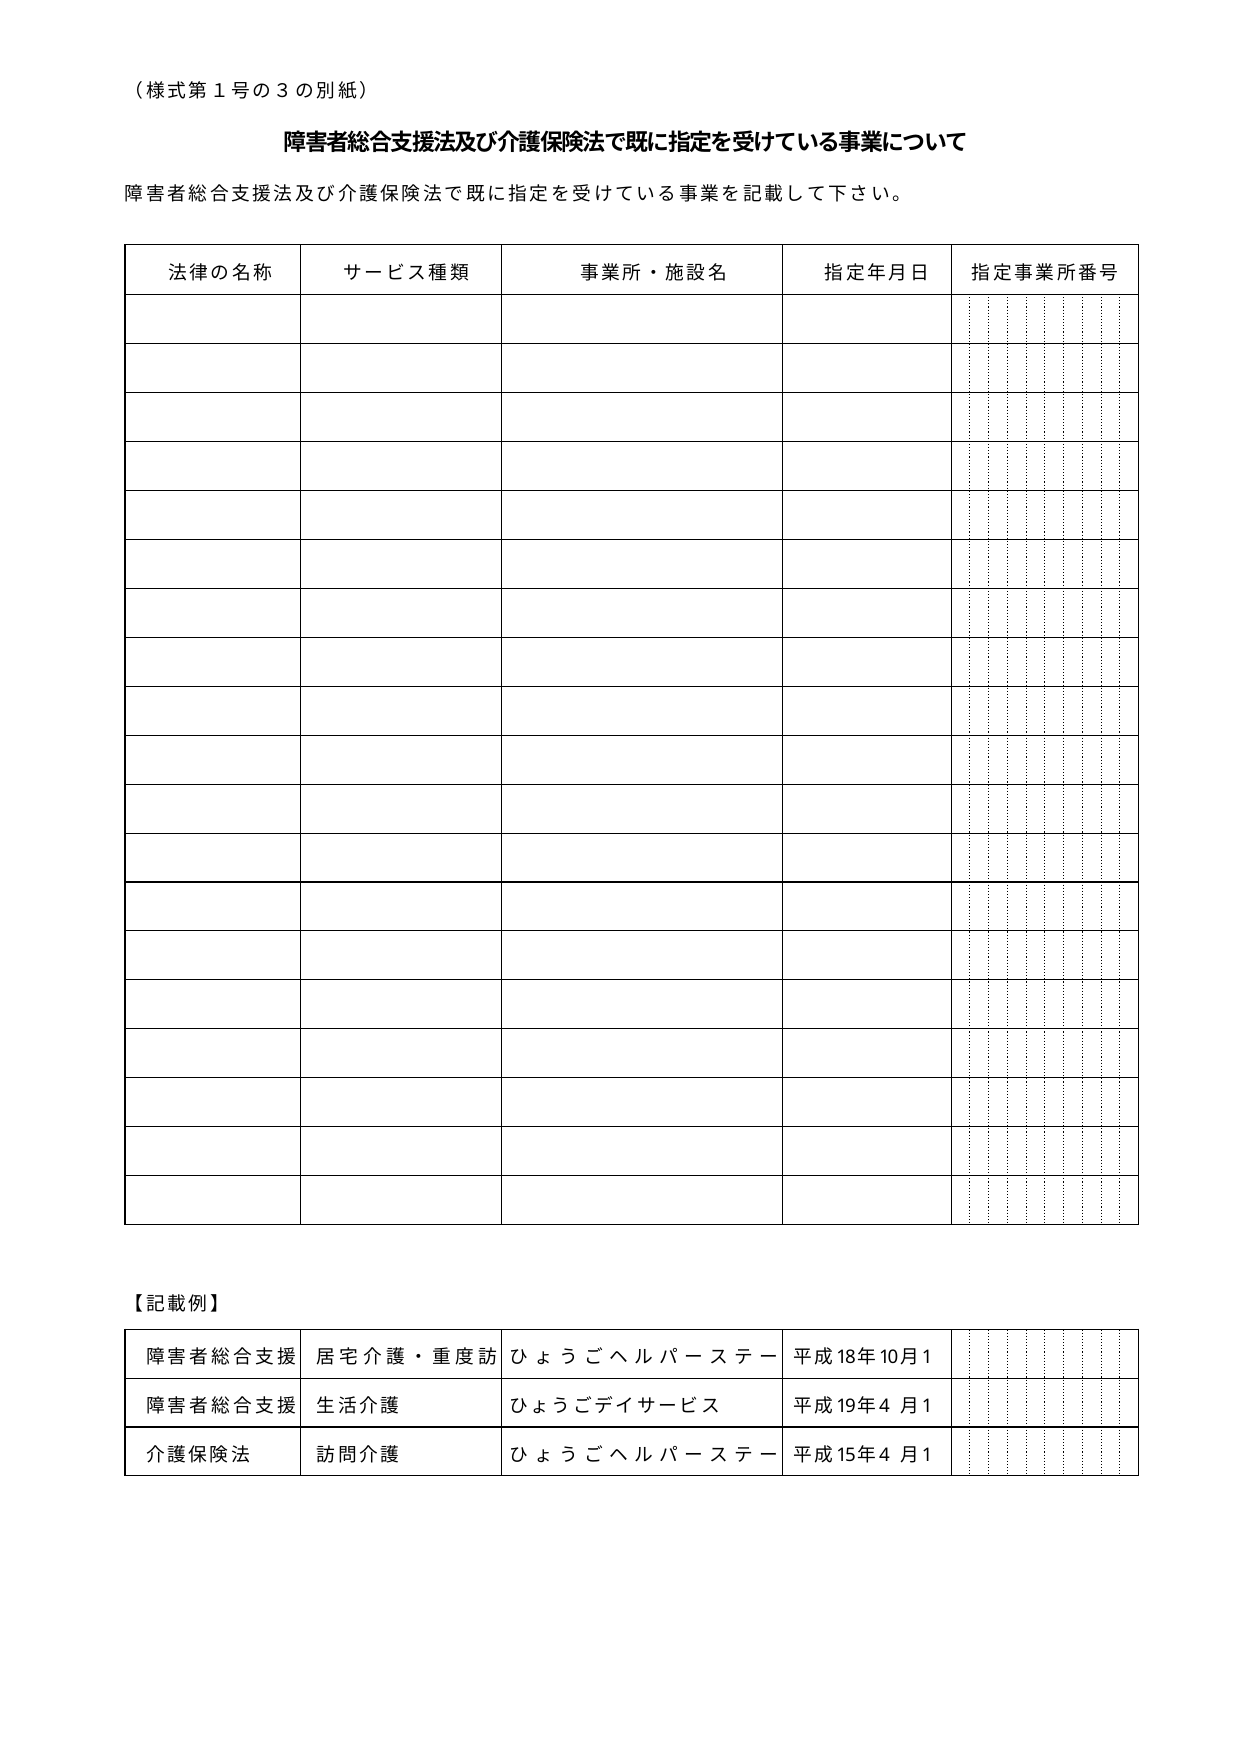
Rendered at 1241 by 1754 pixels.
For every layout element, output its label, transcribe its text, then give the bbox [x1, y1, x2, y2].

table_cell [1082, 638, 1101, 686]
table_cell [1101, 1029, 1120, 1077]
table_cell [783, 980, 951, 1028]
table_cell [1026, 1176, 1045, 1224]
table_cell [301, 638, 501, 686]
table_cell [970, 589, 988, 637]
table_cell [301, 393, 501, 441]
table_cell [502, 1029, 782, 1077]
table_cell [952, 785, 970, 832]
table_cell [1026, 1127, 1045, 1175]
table_cell [1101, 1428, 1120, 1475]
table_cell [1120, 1078, 1138, 1126]
table_cell [301, 785, 501, 832]
table_header [989, 1330, 1007, 1377]
table_cell [783, 638, 951, 686]
table_cell 介護保険法 [126, 1428, 300, 1475]
table_cell [989, 883, 1007, 930]
table_cell [1120, 344, 1138, 392]
table_header [952, 1330, 970, 1377]
table_cell [1045, 1428, 1063, 1475]
table_cell [1064, 687, 1082, 734]
table_cell [1120, 1428, 1138, 1475]
table_cell [1064, 638, 1082, 686]
table_cell [126, 1078, 300, 1126]
table_cell [1082, 1379, 1101, 1426]
table_cell [301, 442, 501, 490]
table_cell [1045, 931, 1063, 979]
table_cell [1007, 1127, 1026, 1175]
table_cell [502, 638, 782, 686]
table_cell [301, 1078, 501, 1126]
table_cell [1101, 834, 1120, 881]
table_cell [502, 589, 782, 637]
text 【記載例】 [124, 1277, 1128, 1328]
table_cell [952, 736, 970, 783]
table_cell 生活介護 [301, 1379, 501, 1426]
table_cell [301, 834, 501, 881]
table_cell [1101, 736, 1120, 783]
table_cell [502, 1176, 782, 1224]
table_cell [783, 931, 951, 979]
table_cell [1064, 295, 1082, 343]
table_cell [1007, 1078, 1026, 1126]
table_cell [1120, 491, 1138, 539]
table_cell [952, 295, 970, 343]
table_cell [1007, 540, 1026, 588]
table_cell [126, 295, 300, 343]
table_cell [783, 393, 951, 441]
table_header [1101, 1330, 1120, 1377]
table_cell [1082, 589, 1101, 637]
table_cell [301, 295, 501, 343]
table_cell [1064, 1428, 1082, 1475]
table_cell [1007, 491, 1026, 539]
table_cell [1064, 1078, 1082, 1126]
table_cell [1007, 393, 1026, 441]
table_cell [970, 638, 988, 686]
table_cell [502, 442, 782, 490]
table_header [1082, 1330, 1101, 1377]
table_cell [502, 344, 782, 392]
table_cell [502, 931, 782, 979]
table_cell [952, 442, 970, 490]
table_cell [126, 344, 300, 392]
table_cell [1120, 540, 1138, 588]
table_cell [1082, 736, 1101, 783]
table_cell [1026, 1379, 1045, 1426]
table_cell [126, 785, 300, 832]
table_cell [783, 834, 951, 881]
table_cell [1026, 736, 1045, 783]
table_cell [126, 638, 300, 686]
table_cell [1007, 785, 1026, 832]
table_cell [1120, 1176, 1138, 1224]
table_cell ひょうごヘルパーステーション [502, 1428, 782, 1475]
table_cell [1045, 1379, 1063, 1426]
table_cell [989, 785, 1007, 832]
table_cell [1082, 834, 1101, 881]
table_cell [970, 442, 988, 490]
table_cell [1064, 393, 1082, 441]
table_cell [1007, 736, 1026, 783]
table_cell [970, 295, 988, 343]
table_cell [1045, 589, 1063, 637]
table_cell [1045, 442, 1063, 490]
table_cell [1101, 295, 1120, 343]
table_cell [1064, 442, 1082, 490]
table_cell [1082, 295, 1101, 343]
table_cell [1101, 1078, 1120, 1126]
table_cell [970, 344, 988, 392]
table_cell [1026, 931, 1045, 979]
table_cell [1045, 1078, 1063, 1126]
table_cell [783, 589, 951, 637]
table_cell [126, 687, 300, 734]
table_cell [126, 491, 300, 539]
table_cell [1120, 785, 1138, 832]
table_cell [502, 980, 782, 1028]
table_cell [1120, 834, 1138, 881]
text （様式第１号の３の別紙） [124, 63, 1128, 115]
table_cell [1026, 883, 1045, 930]
table_cell [952, 883, 970, 930]
table_header 法律の名称 [126, 245, 300, 294]
table_cell [1026, 491, 1045, 539]
table_cell [783, 1176, 951, 1224]
table_cell [1082, 1176, 1101, 1224]
table_header [1045, 1330, 1063, 1377]
table_cell [1082, 1029, 1101, 1077]
table_cell [1120, 736, 1138, 783]
table_cell [502, 491, 782, 539]
table_cell [502, 393, 782, 441]
table_cell [989, 1428, 1007, 1475]
table_cell [970, 687, 988, 734]
table_cell [1064, 1127, 1082, 1175]
table_header [1064, 1330, 1082, 1377]
table_cell [989, 393, 1007, 441]
table_cell [1101, 589, 1120, 637]
table_cell [783, 1078, 951, 1126]
table_cell [970, 393, 988, 441]
table_cell [1101, 785, 1120, 832]
table_cell [1026, 638, 1045, 686]
table_cell [989, 1078, 1007, 1126]
table_cell [1045, 834, 1063, 881]
table_cell [1101, 344, 1120, 392]
table_cell [952, 1127, 970, 1175]
table_cell [1120, 1127, 1138, 1175]
table_cell [301, 589, 501, 637]
table_header 平成18年10月1日 [783, 1330, 951, 1377]
table_cell [502, 687, 782, 734]
table_cell [502, 540, 782, 588]
table_cell [1026, 980, 1045, 1028]
table_cell [1082, 540, 1101, 588]
table_cell [1064, 883, 1082, 930]
table_cell [1007, 442, 1026, 490]
table_cell [1045, 540, 1063, 588]
table_cell [1026, 1428, 1045, 1475]
table_cell [1064, 1029, 1082, 1077]
table_cell [1007, 1379, 1026, 1426]
table_cell [126, 883, 300, 930]
table_cell [1064, 736, 1082, 783]
table_cell [952, 1379, 970, 1426]
table_cell [1045, 1029, 1063, 1077]
table_cell [1045, 638, 1063, 686]
table_cell [1064, 1176, 1082, 1224]
text 障害者総合支援法及び介護保険法で既に指定を受けている事業について [124, 115, 1128, 167]
table_cell [1064, 931, 1082, 979]
table_cell [126, 1176, 300, 1224]
table_cell [301, 931, 501, 979]
table_cell [126, 834, 300, 881]
table_cell [1101, 1176, 1120, 1224]
table_cell [1007, 931, 1026, 979]
table_cell [1082, 442, 1101, 490]
table_cell [783, 491, 951, 539]
table_cell [1045, 883, 1063, 930]
table_cell [502, 1078, 782, 1126]
table_cell [1101, 1379, 1120, 1426]
table_cell [1045, 295, 1063, 343]
table_cell [783, 687, 951, 734]
table_cell [126, 1127, 300, 1175]
table_cell [1045, 393, 1063, 441]
table_cell [1101, 540, 1120, 588]
table_cell [970, 931, 988, 979]
table_cell [502, 883, 782, 930]
table_cell [1082, 393, 1101, 441]
table_cell [989, 834, 1007, 881]
table_cell [1120, 687, 1138, 734]
table_cell [989, 589, 1007, 637]
table_cell [783, 540, 951, 588]
table_cell [1045, 1127, 1063, 1175]
table_cell 平成19年4月1日 [783, 1379, 951, 1426]
table_cell [502, 295, 782, 343]
table_cell [1007, 883, 1026, 930]
table_cell [126, 931, 300, 979]
table_cell [301, 980, 501, 1028]
table_cell [126, 540, 300, 588]
table_cell [1120, 393, 1138, 441]
table_cell [1082, 931, 1101, 979]
table_cell [1101, 931, 1120, 979]
table_cell [952, 687, 970, 734]
table_cell [970, 980, 988, 1028]
table_cell [989, 442, 1007, 490]
table_cell [1120, 295, 1138, 343]
table_header [970, 1330, 988, 1377]
table_header 指定年月日 [783, 245, 951, 294]
table_cell [783, 442, 951, 490]
table_cell [1045, 491, 1063, 539]
table_cell [1007, 1428, 1026, 1475]
table_cell [970, 1029, 988, 1077]
table_cell [502, 785, 782, 832]
table_cell [1064, 785, 1082, 832]
table_cell [783, 344, 951, 392]
table_cell [1007, 295, 1026, 343]
table_cell [989, 295, 1007, 343]
table_header サービス種類 （障害種別） [301, 245, 501, 294]
table_cell [1082, 883, 1101, 930]
table_cell [1101, 687, 1120, 734]
table_cell [783, 736, 951, 783]
table_cell [1120, 980, 1138, 1028]
table_cell [301, 1127, 501, 1175]
table_cell [1007, 980, 1026, 1028]
table_cell [970, 1078, 988, 1126]
text 障害者総合支援法及び介護保険法で既に指定を受けている事業を記載して下さい。 [124, 167, 1128, 218]
table_cell [1007, 687, 1026, 734]
table_cell [952, 491, 970, 539]
table_cell [1045, 1176, 1063, 1224]
table_cell [989, 1127, 1007, 1175]
table_cell [1045, 687, 1063, 734]
table_header 事業所・施設名 [502, 245, 782, 294]
table_cell [989, 687, 1007, 734]
table_cell 平成15年4月1日 [783, 1428, 951, 1475]
table_cell [783, 785, 951, 832]
table_cell [1007, 1029, 1026, 1077]
table_cell [1064, 589, 1082, 637]
table_cell [1082, 344, 1101, 392]
table_cell [970, 1379, 988, 1426]
table_cell [1007, 834, 1026, 881]
table_cell [1026, 834, 1045, 881]
table_cell [1082, 980, 1101, 1028]
table_header [1026, 1330, 1045, 1377]
table_cell [989, 980, 1007, 1028]
table_cell [1007, 344, 1026, 392]
table_cell [952, 834, 970, 881]
table_cell [952, 931, 970, 979]
table_cell [970, 834, 988, 881]
table_cell [1026, 295, 1045, 343]
table_cell [1101, 491, 1120, 539]
table_cell 障害者総合支援法 [126, 1379, 300, 1426]
table_cell [1082, 687, 1101, 734]
table_cell [1026, 1078, 1045, 1126]
table_cell [1064, 980, 1082, 1028]
table_cell [126, 736, 300, 783]
table_cell [1101, 980, 1120, 1028]
table_cell [1120, 1379, 1138, 1426]
table_cell [970, 1176, 988, 1224]
table_cell ひょうごデイサービス [502, 1379, 782, 1426]
table_header 障害者総合支援法 [126, 1330, 300, 1377]
table_cell [989, 736, 1007, 783]
table_cell [989, 344, 1007, 392]
table_cell [952, 589, 970, 637]
table_cell [1045, 736, 1063, 783]
table_cell [970, 491, 988, 539]
table_cell [126, 589, 300, 637]
table_cell [783, 1127, 951, 1175]
table_cell [1101, 1127, 1120, 1175]
table_cell [989, 638, 1007, 686]
table_cell [952, 393, 970, 441]
table_cell [1064, 540, 1082, 588]
table_cell [783, 883, 951, 930]
table_cell [1082, 785, 1101, 832]
table_cell [1082, 1127, 1101, 1175]
table_cell [1007, 589, 1026, 637]
table_cell [1120, 1029, 1138, 1077]
table_cell [1120, 638, 1138, 686]
table_cell [1026, 393, 1045, 441]
table_cell [952, 638, 970, 686]
table_cell [1064, 1379, 1082, 1426]
table_cell [970, 883, 988, 930]
table_cell [1064, 491, 1082, 539]
table_cell [1045, 785, 1063, 832]
table_cell [1120, 883, 1138, 930]
table_cell [783, 1029, 951, 1077]
table_cell [502, 834, 782, 881]
table_header [1007, 1330, 1026, 1377]
table_cell [989, 1176, 1007, 1224]
table_cell [301, 883, 501, 930]
table_cell [301, 344, 501, 392]
table_cell [301, 491, 501, 539]
table_header 居宅介護・重度訪問介護 [301, 1330, 501, 1377]
table_cell [989, 1029, 1007, 1077]
table_cell [1082, 491, 1101, 539]
table_cell [1064, 344, 1082, 392]
table_cell [502, 1127, 782, 1175]
table_cell [1026, 540, 1045, 588]
table_cell [301, 736, 501, 783]
table_cell [1064, 834, 1082, 881]
table_cell [126, 442, 300, 490]
table_cell [1101, 442, 1120, 490]
table_cell [126, 1029, 300, 1077]
table_cell [126, 980, 300, 1028]
table_cell [952, 344, 970, 392]
table_cell [1120, 931, 1138, 979]
table_cell [1007, 1176, 1026, 1224]
table_cell [1026, 589, 1045, 637]
table_cell [989, 931, 1007, 979]
table_cell [301, 1176, 501, 1224]
table_cell [1026, 785, 1045, 832]
table_cell [1026, 344, 1045, 392]
table_cell [1120, 589, 1138, 637]
table_cell [502, 736, 782, 783]
table_cell [1082, 1078, 1101, 1126]
table_cell [952, 980, 970, 1028]
table_cell [1101, 393, 1120, 441]
table_cell [989, 1379, 1007, 1426]
table_cell [989, 491, 1007, 539]
table_cell [970, 736, 988, 783]
table_cell [1045, 980, 1063, 1028]
table_cell [1120, 442, 1138, 490]
table_cell [1026, 687, 1045, 734]
table_cell [952, 1078, 970, 1126]
table_cell [126, 393, 300, 441]
table_cell [970, 1127, 988, 1175]
table_cell [952, 1176, 970, 1224]
table_cell [970, 785, 988, 832]
table_cell [952, 1428, 970, 1475]
table_cell [301, 1029, 501, 1077]
table_cell [970, 1428, 988, 1475]
table_cell [952, 540, 970, 588]
table_cell [783, 295, 951, 343]
table_cell [1082, 1428, 1101, 1475]
table_header 指定事業所番号 （左詰めで記載） [952, 245, 1138, 294]
table_cell [970, 540, 988, 588]
table_cell [1007, 638, 1026, 686]
table_header ひょうごヘルパーステーション [502, 1330, 782, 1377]
table_cell [989, 540, 1007, 588]
table_cell [1026, 1029, 1045, 1077]
table_cell [1026, 442, 1045, 490]
table_cell [1045, 344, 1063, 392]
table_cell [1101, 883, 1120, 930]
table_cell [301, 540, 501, 588]
table_cell 訪問介護 [301, 1428, 501, 1475]
table_cell [301, 687, 501, 734]
table_header [1120, 1330, 1138, 1377]
table_cell [952, 1029, 970, 1077]
table_cell [1101, 638, 1120, 686]
